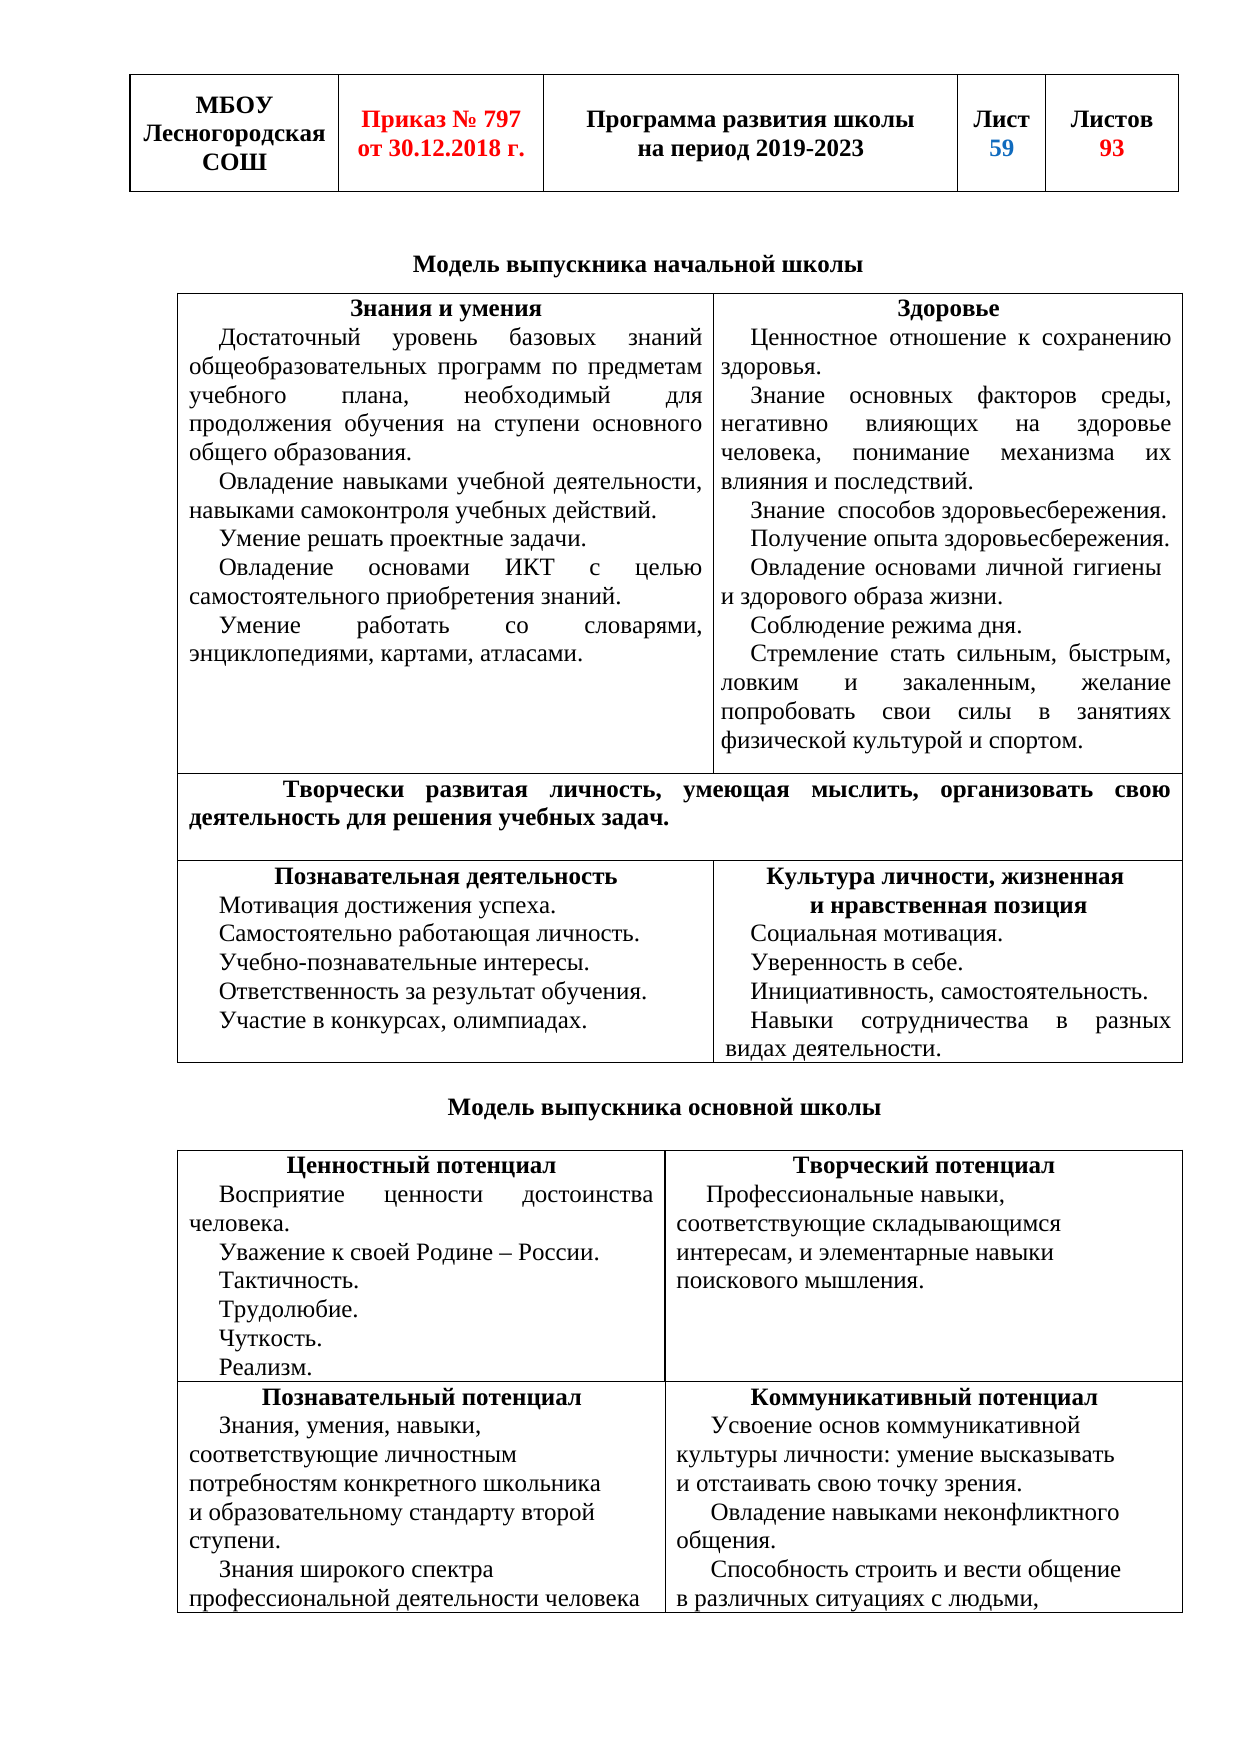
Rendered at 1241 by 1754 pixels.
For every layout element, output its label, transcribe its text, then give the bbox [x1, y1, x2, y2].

table_header Ценностный потенциал Восприятие ценности достоинства человека. Уважение к своей Родине – России. Тактичность. Трудолюбие. Чуткость. Реализм. [178, 1151, 664, 1381]
table_header Знания и умения Достаточный уровень базовых знаний общеобразовательных программ по предметам учебного плана, необходимый для продолжения обучения на ступени основного общего образования. Овладение навыками учебной деятельности, навыками самоконтроля учебных действий. Умение решать проектные задачи. Овладение основами ИКТ с целью самостоятельного приобретения знаний. Умение работать со словарями, энциклопедиями, картами, атласами. [178, 294, 713, 773]
table_header Творческий потенциал Профессиональные навыки, соответствующие складывающимся интересам, и элементарные навыки поискового мышления. [666, 1151, 1182, 1381]
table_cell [666, 1382, 1182, 1612]
text Модель выпускника основной школы [177, 1092, 1152, 1121]
table_header Здоровье Ценностное отношение к сохранению здоровья. Знание основных факторов среды, негативно влияющих на здоровье человека, понимание механизма их влияния и последствий. Знание способов здоровьесбережения. Получение опыта здоровьесбережения. Овладение основами личной гигиены и здорового образа жизни. Соблюдение режима дня. Стремление стать сильным, быстрым, ловким и закаленным, желание попробовать свои силы в занятиях физической культурой и спортом. [714, 294, 1182, 773]
table_cell Познавательная деятельность Мотивация достижения успеха. Самостоятельно работающая личность. Учебно-познавательные интересы. Ответственность за результат обучения. Участие в конкурсах, олимпиадах. [178, 861, 713, 1062]
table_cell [178, 1382, 665, 1612]
table_cell Творчески развитая личность, умеющая мыслить, организовать свою деятельность для решения учебных задач. [178, 774, 1182, 860]
table_cell Культура личности, жизненная и нравственная позиция Социальная мотивация. Уверенность в себе. Инициативность, самостоятельность. Навыки сотрудничества в разных видах деятельности. [714, 861, 1182, 1062]
text Модель выпускника начальной школы [177, 249, 1099, 278]
